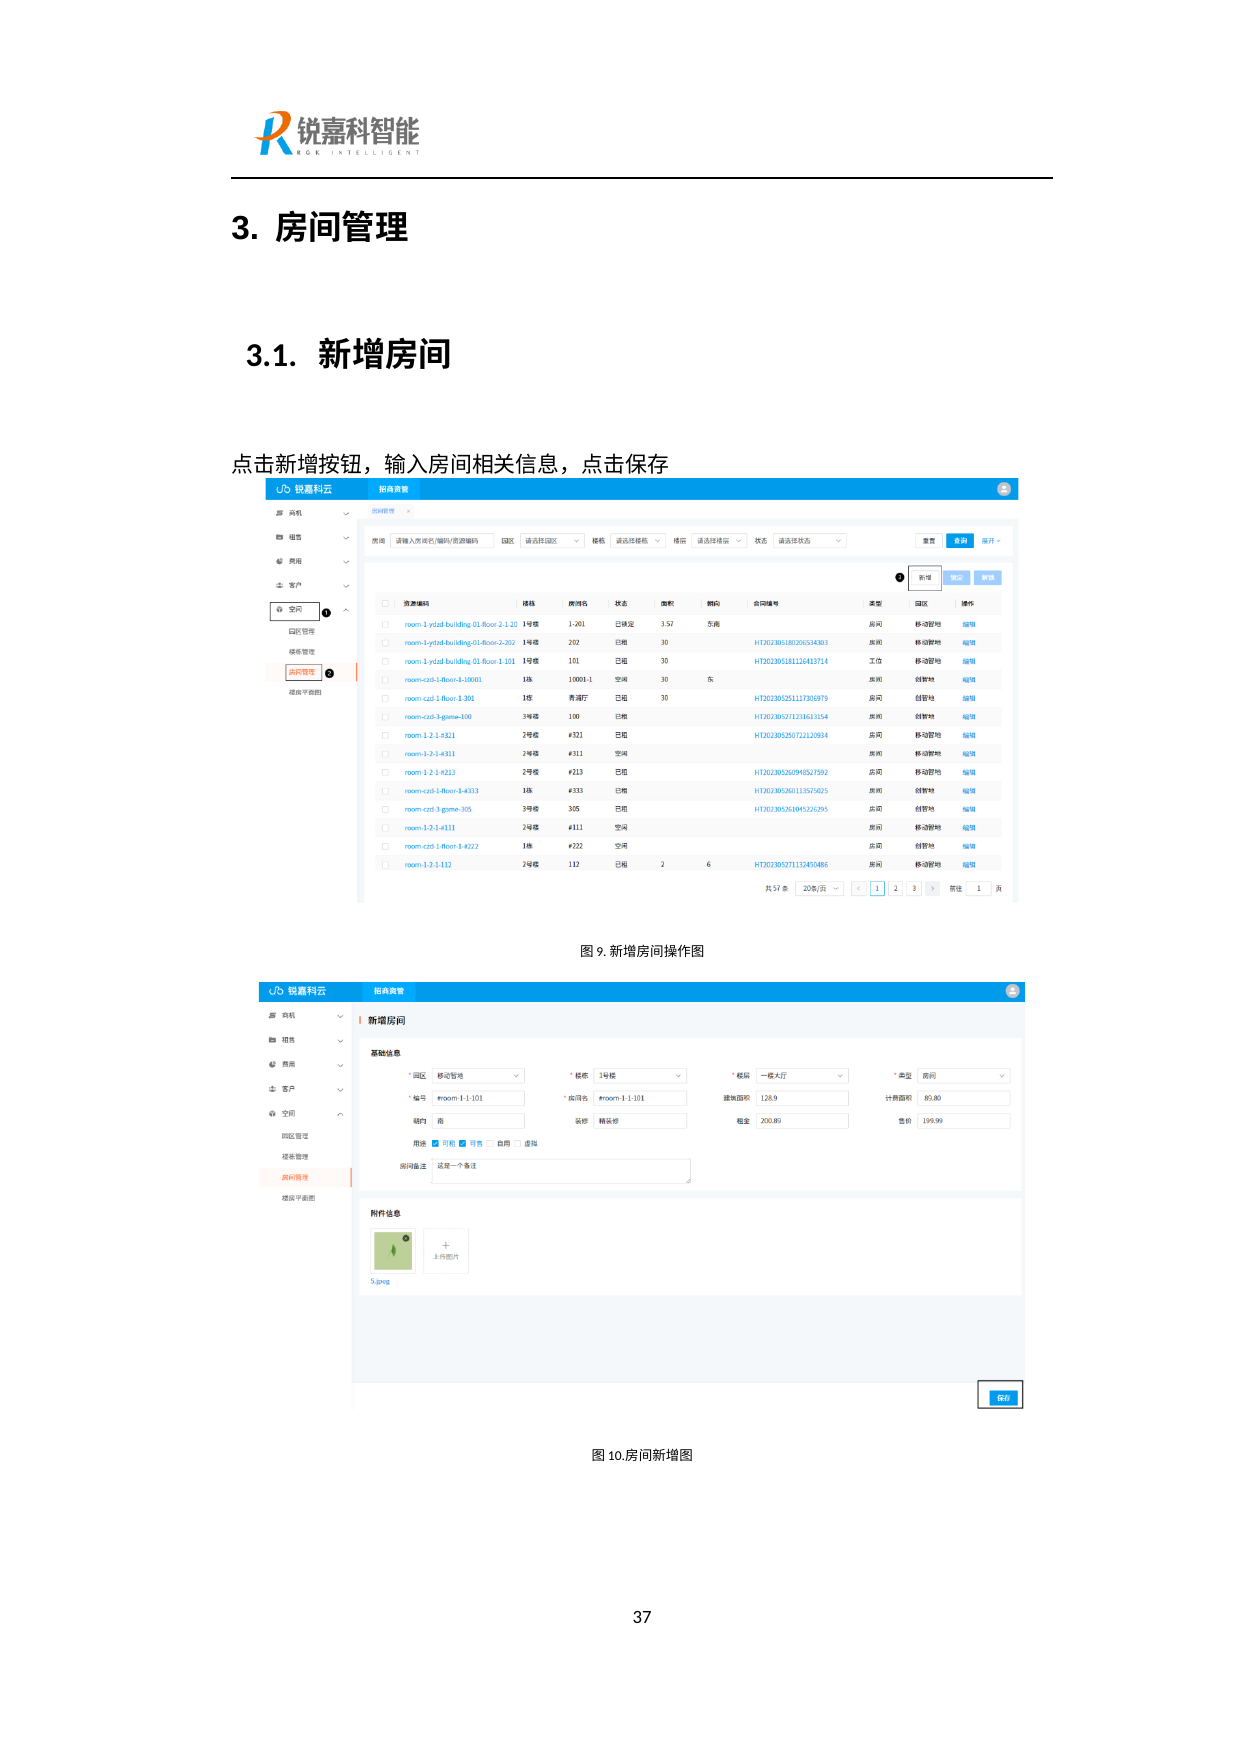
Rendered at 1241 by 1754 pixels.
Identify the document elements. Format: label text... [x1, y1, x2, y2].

picture [265, 500, 1019, 903]
picture [289, 988, 296, 994]
text 图9. 新增房间操作图 [231, 934, 1053, 966]
picture [998, 483, 1010, 495]
picture [395, 487, 408, 492]
text 图10.房间新增图 [231, 1438, 1053, 1470]
subtitle 新增房间 [253, 319, 1053, 384]
picture [298, 987, 305, 995]
picture [302, 485, 312, 493]
picture [258, 1003, 1025, 1410]
picture [296, 486, 303, 493]
picture [231, 88, 441, 176]
subtitle 房间管理 [231, 192, 1053, 257]
text 点击新增按钮，输入房间相关信息，点击保存 [231, 446, 1053, 479]
picture [1006, 985, 1019, 997]
picture [383, 988, 403, 994]
